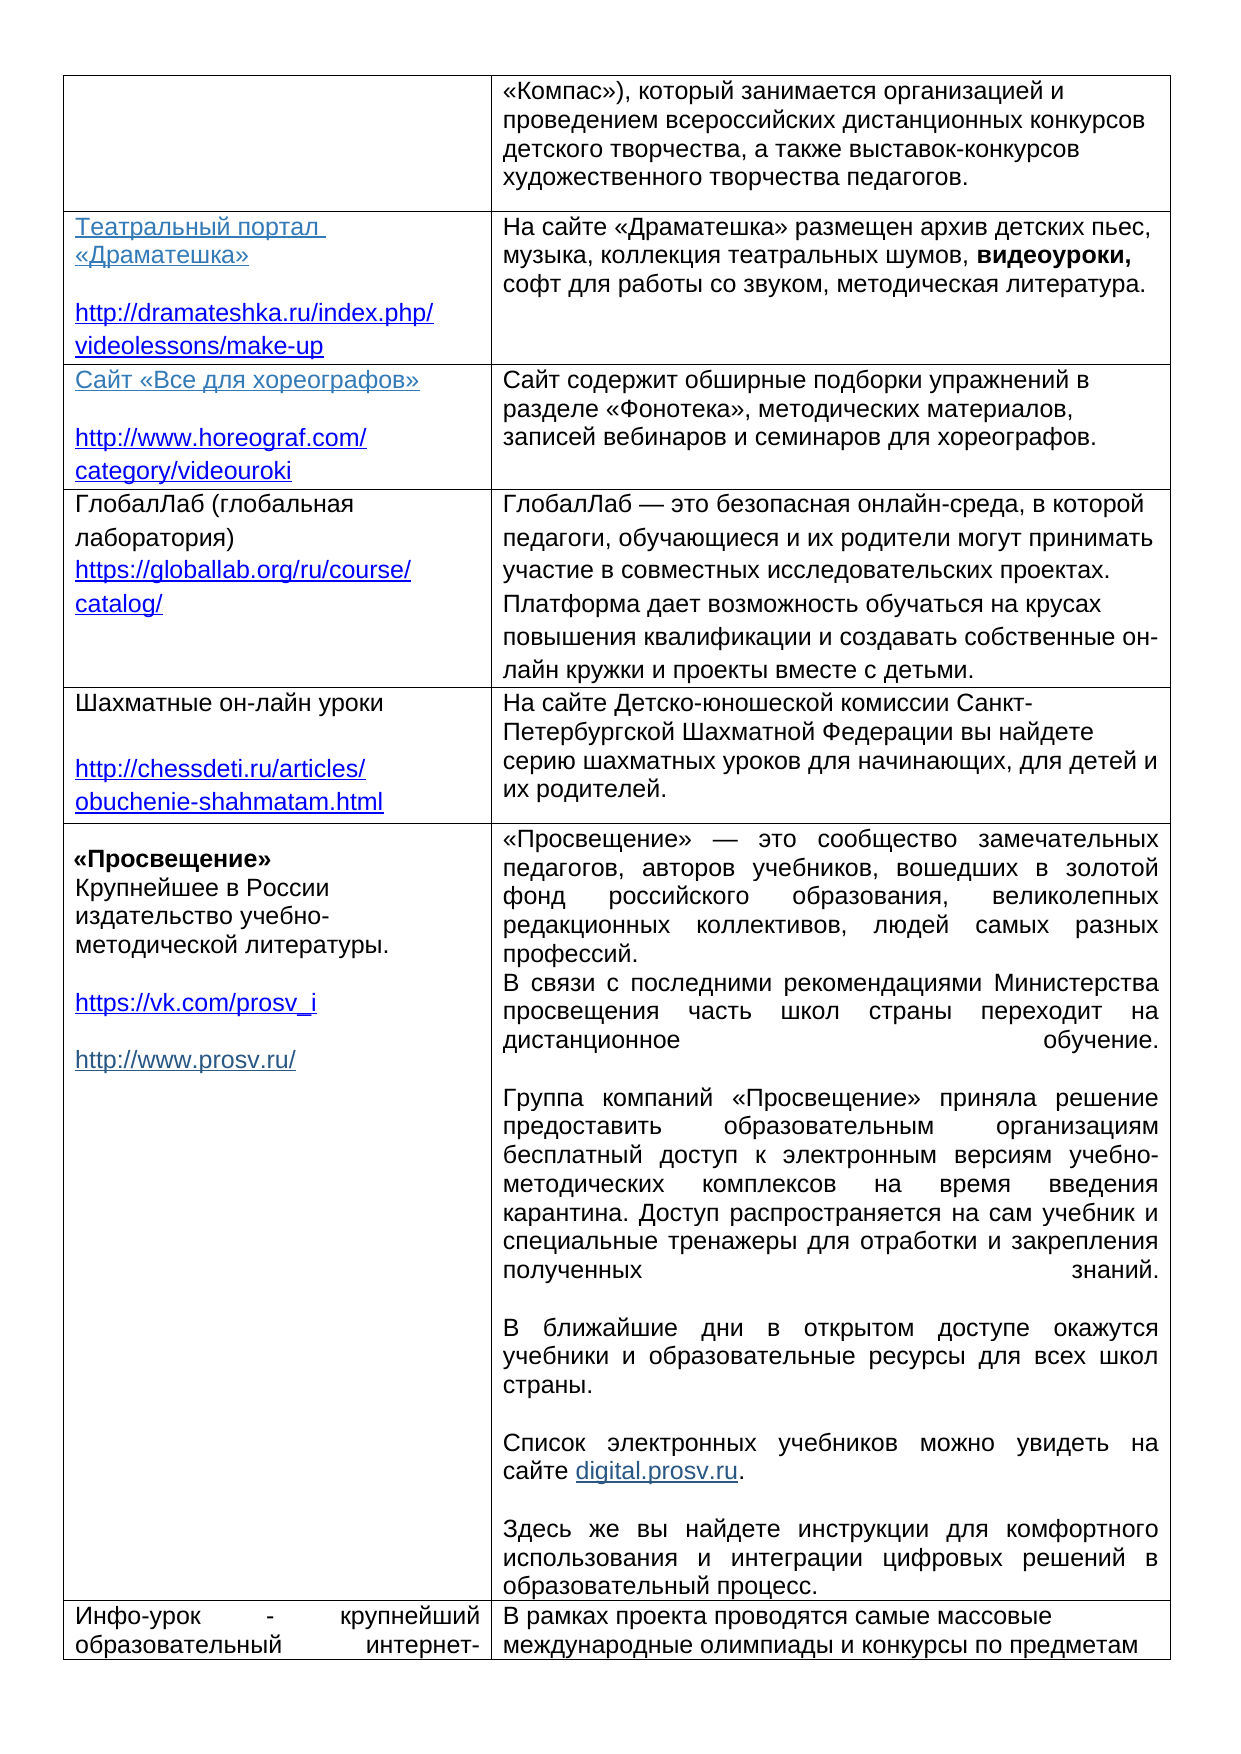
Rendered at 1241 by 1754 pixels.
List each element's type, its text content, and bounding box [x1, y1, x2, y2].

table_cell Театральный портал «Драматешка» http://dramateshka.ru/index.php/videolessons/make-up [64, 212, 491, 364]
table_cell ГлобалЛаб — это безопасная онлайн-среда, в которой педагоги, обучающиеся и их родители могут принимать участие в совместных исследовательских проектах. Платформа дает возможность обучаться на крусах повышения квалификации и создавать собственные он-лайн кружки и проекты вместе с детьми. [492, 490, 1170, 687]
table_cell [64, 76, 491, 211]
table_cell «Просвещение» Крупнейшее в России издательство учебно-методической литературы. https://vk.com/prosv_i http://www.prosv.ru/ [64, 824, 491, 1600]
table_cell Сайт «Все для хореографов» http://www.horeograf.com/category/videouroki [64, 365, 491, 488]
table_cell На сайте Детско-юношеской комиссии Санкт-Петербургской Шахматной Федерации вы найдете серию шахматных уроков для начинающих, для детей и их родителей. [492, 688, 1170, 823]
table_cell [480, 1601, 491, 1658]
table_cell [492, 1601, 1170, 1658]
table_cell Шахматные он-лайн уроки http://chessdeti.ru/articles/obuchenie-shahmatam.html [64, 688, 491, 823]
table_cell ГлобалЛаб (глобальная лаборатория) https://globallab.org/ru/course/catalog/ [64, 490, 491, 687]
table_cell На сайте «Драматешка» размещен архив детских пьес, музыка, коллекция театральных шумов, видеоуроки, софт для работы со звуком, методическая литература. [492, 212, 1170, 364]
table_cell Инфо-урок - крупнейший образовательный интернет-проект в России, который ежедневно посещают более 1 700 000 человек. https://infourok.ru/ [64, 1601, 340, 1658]
table_cell Сайт содержит обширные подборки упражнений в разделе «Фонотека», методических материалов, записей вебинаров и семинаров для хореографов. [492, 365, 1170, 488]
table_cell «Просвещение» — это сообщество замечательных педагогов, авторов учебников, вошедших в золотой фонд российского образования, великолепных редакционных коллективов, людей самых разных профессий. В связи с последними рекомендациями Министерства просвещения часть школ страны переходит на дистанционное обучение. Группа компаний «Просвещение» приняла решение предоставить образовательным организациям бесплатный доступ к электронным версиям учебно-методических комплексов на время введения карантина. Доступ распространяется на сам учебник и специальные тренажеры для отработки и закрепления полученных знаний. В ближайшие дни в открытом доступе окажутся учебники и образовательные ресурсы для всех школ страны. Список электронных учебников можно увидеть на сайте digital.prosv.ru. Здесь же вы найдете инструкции для комфортного использования и интеграции цифровых решений в образовательный процесс. [492, 824, 1170, 1600]
